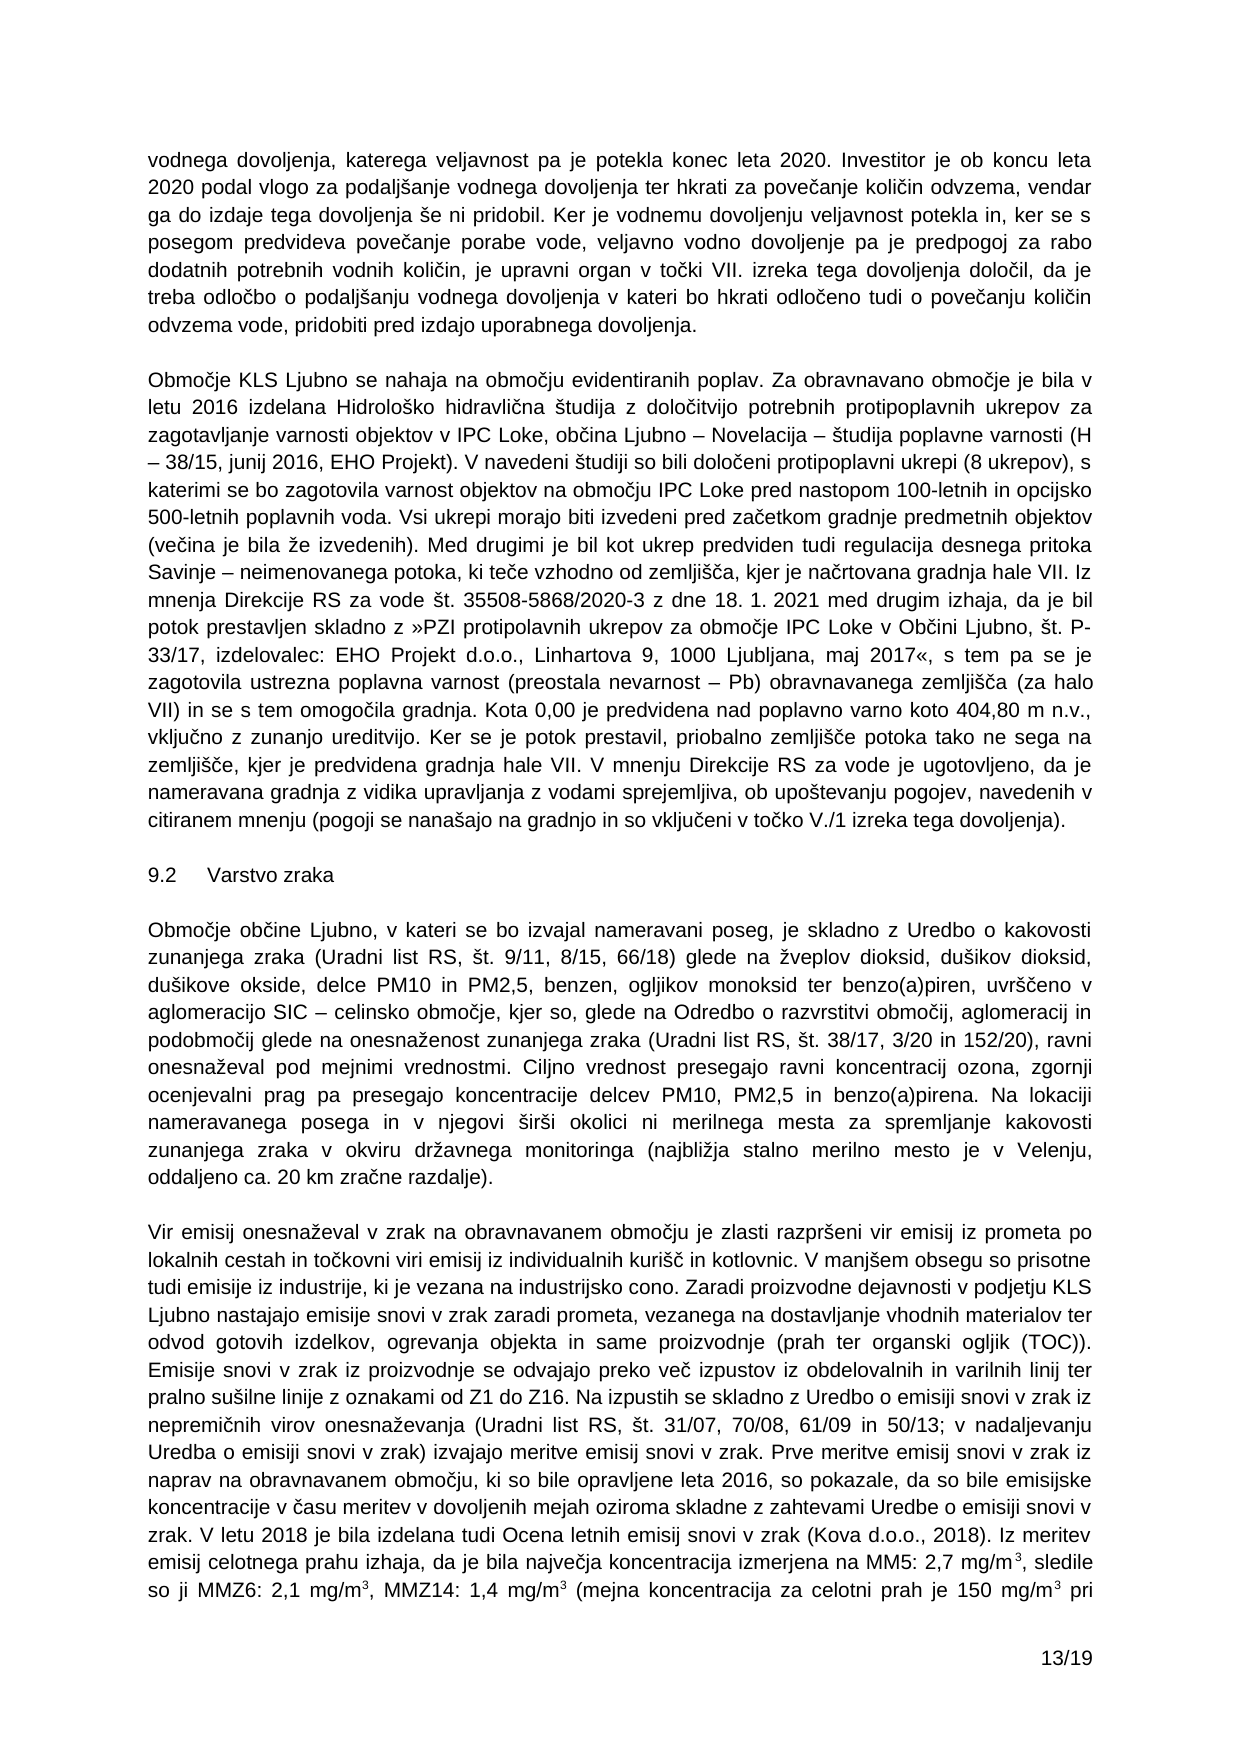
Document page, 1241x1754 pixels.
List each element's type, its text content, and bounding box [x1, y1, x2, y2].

text Območje KLS Ljubno se nahaja na območju evidentiranih poplav. Za obravnavano območje je bila v letu 2016 izdelana Hidrološko hidravlična študija z določitvijo potrebnih protipoplavnih ukrepov za zagotavljanje varnosti objektov v IPC Loke, občina Ljubno – Novelacija – študija poplavne varnosti (H – 38/15, junij 2016, EHO Projekt). V navedeni študiji so bili določeni protipoplavni ukrepi (8 ukrepov), s katerimi se bo zagotovila varnost objektov na območju IPC Loke pred nastopom 100-letnih in opcijsko 500-letnih poplavnih voda. Vsi ukrepi morajo biti izvedeni pred začetkom gradnje predmetnih objektov (večina je bila že izvedenih). Med drugimi je bil kot ukrep predviden tudi regulacija desnega pritoka Savinje – neimenovanega potoka, ki teče vzhodno od zemljišča, kjer je načrtovana gradnja hale VII. Iz mnenja Direkcije RS za vode št. 35508-5868/2020-3 z dne 18. 1. 2021 med drugim izhaja, da je bil potok prestavljen skladno z »PZI protipolavnih ukrepov za območje IPC Loke v Občini Ljubno, št. P-33/17, izdelovalec: EHO Projekt d.o.o., Linhartova 9, 1000 Ljubljana, maj 2017«, s tem pa se je zagotovila ustrezna poplavna varnost (preostala nevarnost – Pb) obravnavanega zemljišča (za halo VII) in se s tem omogočila gradnja. Kota 0,00 je predvidena nad poplavno varno koto 404,80 m n.v., vključno z zunanjo ureditvijo. Ker se je potok prestavil, priobalno zemljišče potoka tako ne sega na zemljišče, kjer je predvidena gradnja hale VII. V mnenju Direkcije RS za vode je ugotovljeno, da je nameravana gradnja z vidika upravljanja z vodami sprejemljiva, ob upoštevanju pogojev, navedenih v citiranem mnenju (pogoji se nanašajo na gradnjo in so vključeni v točko V./1 izreka tega dovoljenja). [148, 368, 1093, 832]
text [148, 148, 1093, 337]
list Varstvo zraka [148, 863, 1093, 887]
text Območje občine Ljubno, v kateri se bo izvajal nameravani poseg, je skladno z Uredbo o kakovosti zunanjega zraka (Uradni list RS, št. 9/11, 8/15, 66/18) glede na žveplov dioksid, dušikov dioksid, dušikove okside, delce PM10 in PM2,5, benzen, ogljikov monoksid ter benzo(a)piren, uvrščeno v aglomeracijo SIC – celinsko območje, kjer so, glede na Odredbo o razvrstitvi območij, aglomeracij in podobmočij glede na onesnaženost zunanjega zraka (Uradni list RS, št. 38/17, 3/20 in 152/20), ravni onesnaževal pod mejnimi vrednostmi. Ciljno vrednost presegajo ravni koncentracij ozona, zgornji ocenjevalni prag pa presegajo koncentracije delcev PM10, PM2,5 in benzo(a)pirena. Na lokaciji nameravanega posega in v njegovi širši okolici ni merilnega mesta za spremljanje kakovosti zunanjega zraka v okviru državnega monitoringa (najbližja stalno merilno mesto je v Velenju, oddaljeno ca. 20 km zračne razdalje). [148, 918, 1093, 1189]
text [148, 1220, 1093, 1602]
